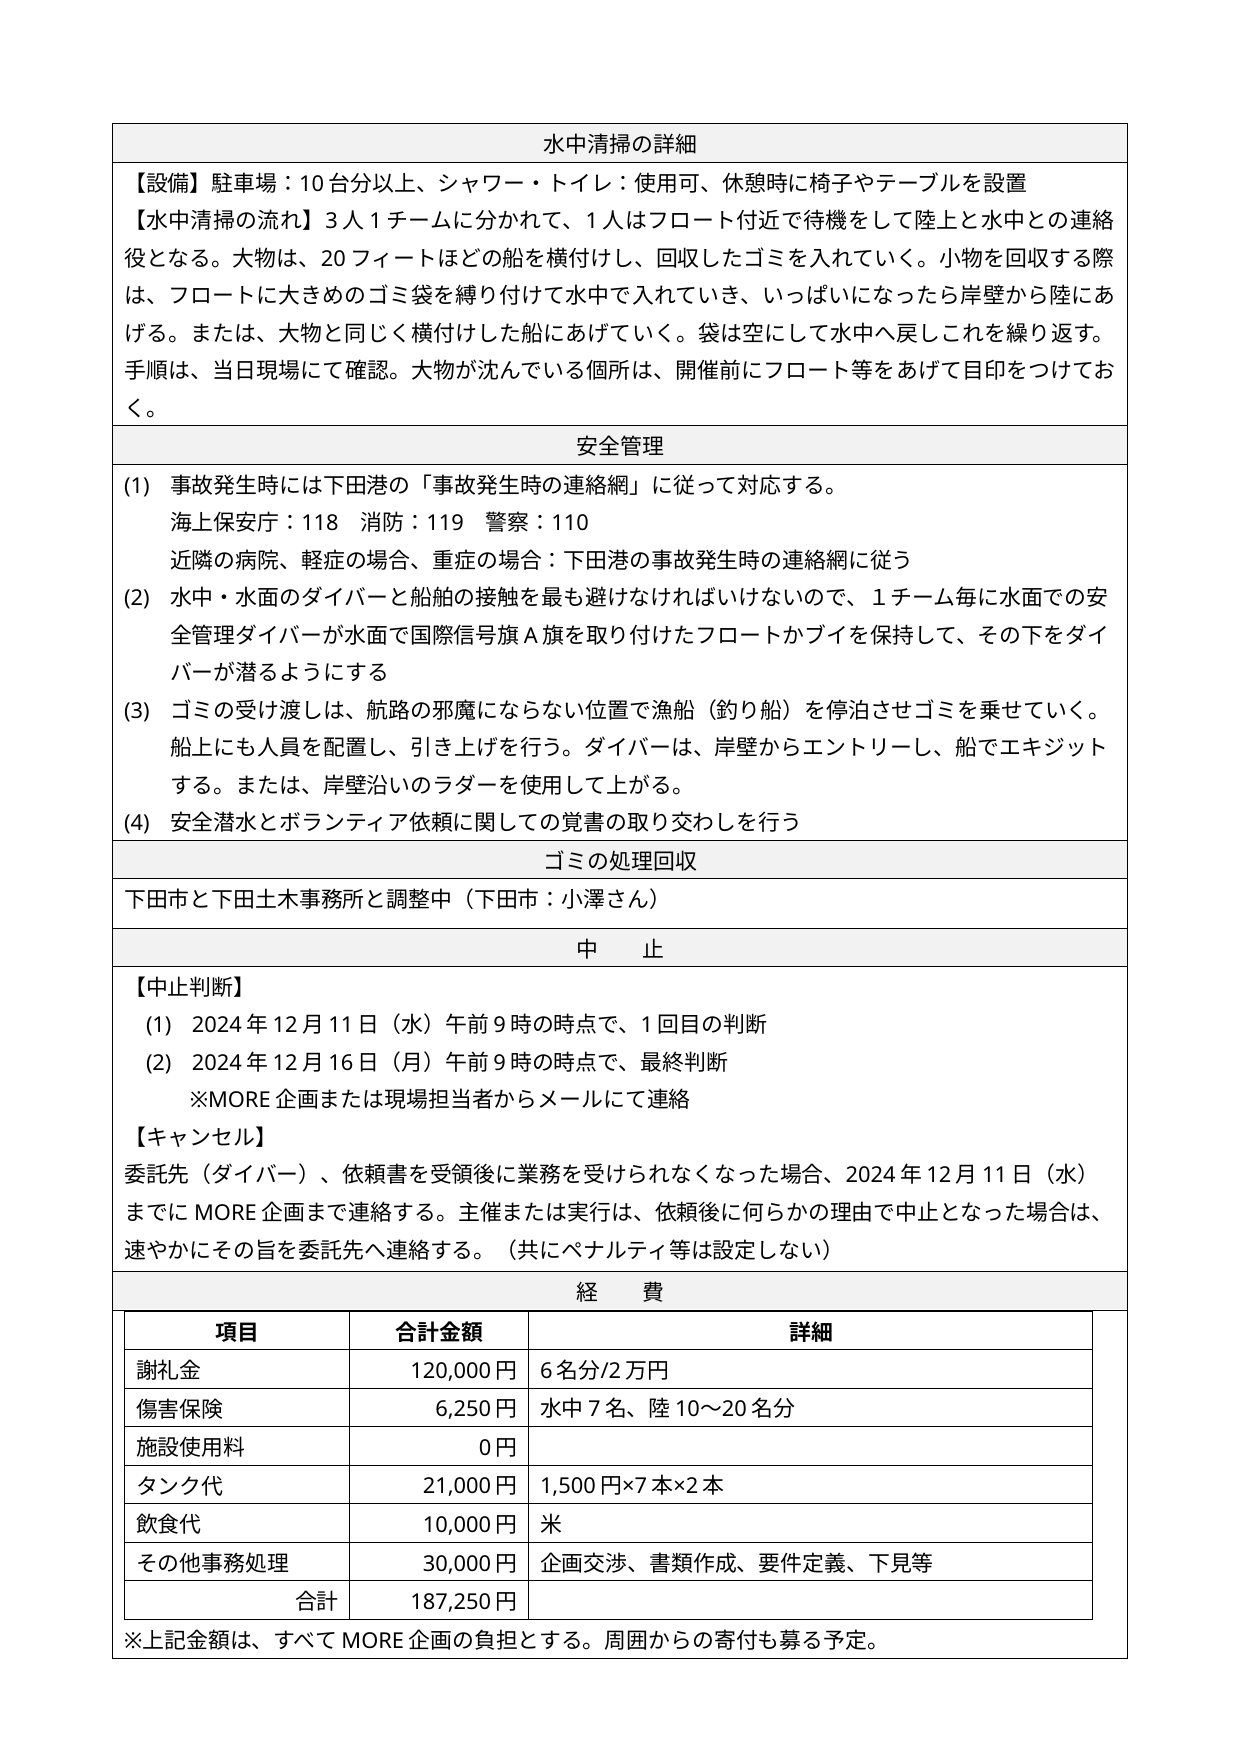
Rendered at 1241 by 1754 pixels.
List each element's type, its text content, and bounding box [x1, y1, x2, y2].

table_cell 安全管理 [113, 426, 1127, 464]
table_cell 水中清掃の詳細 [113, 124, 1127, 162]
table_cell 【設備】駐車場：10台分以上、シャワー・トイレ：使用可、休憩時に椅子やテーブルを設置 【水中清掃の流れ】3人1チームに分かれて、1人はフロート付近で待機をして陸上と水中との連絡役となる。大物は、20フィートほどの船を横付けし、回収したゴミを入れていく。小物を回収する際は、フロートに大きめのゴミ袋を縛り付けて水中で入れていき、いっぱいになったら岸壁から陸にあげる。または、大物と同じく横付けした船にあげていく。袋は空にして水中へ戻しこれを繰り返す。手順は、当日現場にて確認。大物が沈んでいる個所は、開催前にフロート等をあげて目印をつけておく。 [113, 163, 1127, 425]
table_cell 下田市と下田土木事務所と調整中（下田市：小澤さん） [113, 879, 1127, 928]
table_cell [113, 1311, 1127, 1657]
table_cell 中 止 [113, 929, 1127, 966]
table_cell 経 費 [113, 1272, 1127, 1309]
table_cell 事故発生時には下田港の「事故発生時の連絡網」に従って対応する。 海上保安庁：118 消防：119 警察：110 近隣の病院、軽症の場合、重症の場合：下田港の事故発生時の連絡網に従う 水中・水面のダイバーと船舶の接触を最も避けなければいけないので、１チーム毎に水面での安全管理ダイバーが水面で国際信号旗A旗を取り付けたフロートかブイを保持して、その下をダイバーが潜るようにする ゴミの受け渡しは、航路の邪魔にならない位置で漁船（釣り船）を停泊させゴミを乗せていく。船上にも人員を配置し、引き上げを行う。ダイバーは、岸壁からエントリーし、船でエキジットする。または、岸壁沿いのラダーを使用して上がる。 安全潜水とボランティア依頼に関しての覚書の取り交わしを行う [113, 465, 1127, 840]
table_cell ゴミの処理回収 [113, 841, 1127, 878]
table_cell 【中止判断】 2024年12月11日（水）午前9時の時点で、1回目の判断 2024年12月16日（月）午前9時の時点で、最終判断 ※MORE企画または現場担当者からメールにて連絡 【キャンセル】 委託先（ダイバー）、依頼書を受領後に業務を受けられなくなった場合、2024年12月11日（水）までにMORE企画まで連絡する。主催または実行は、依頼後に何らかの理由で中止となった場合は、速やかにその旨を委託先へ連絡する。（共にペナルティ等は設定しない） [113, 967, 1127, 1271]
